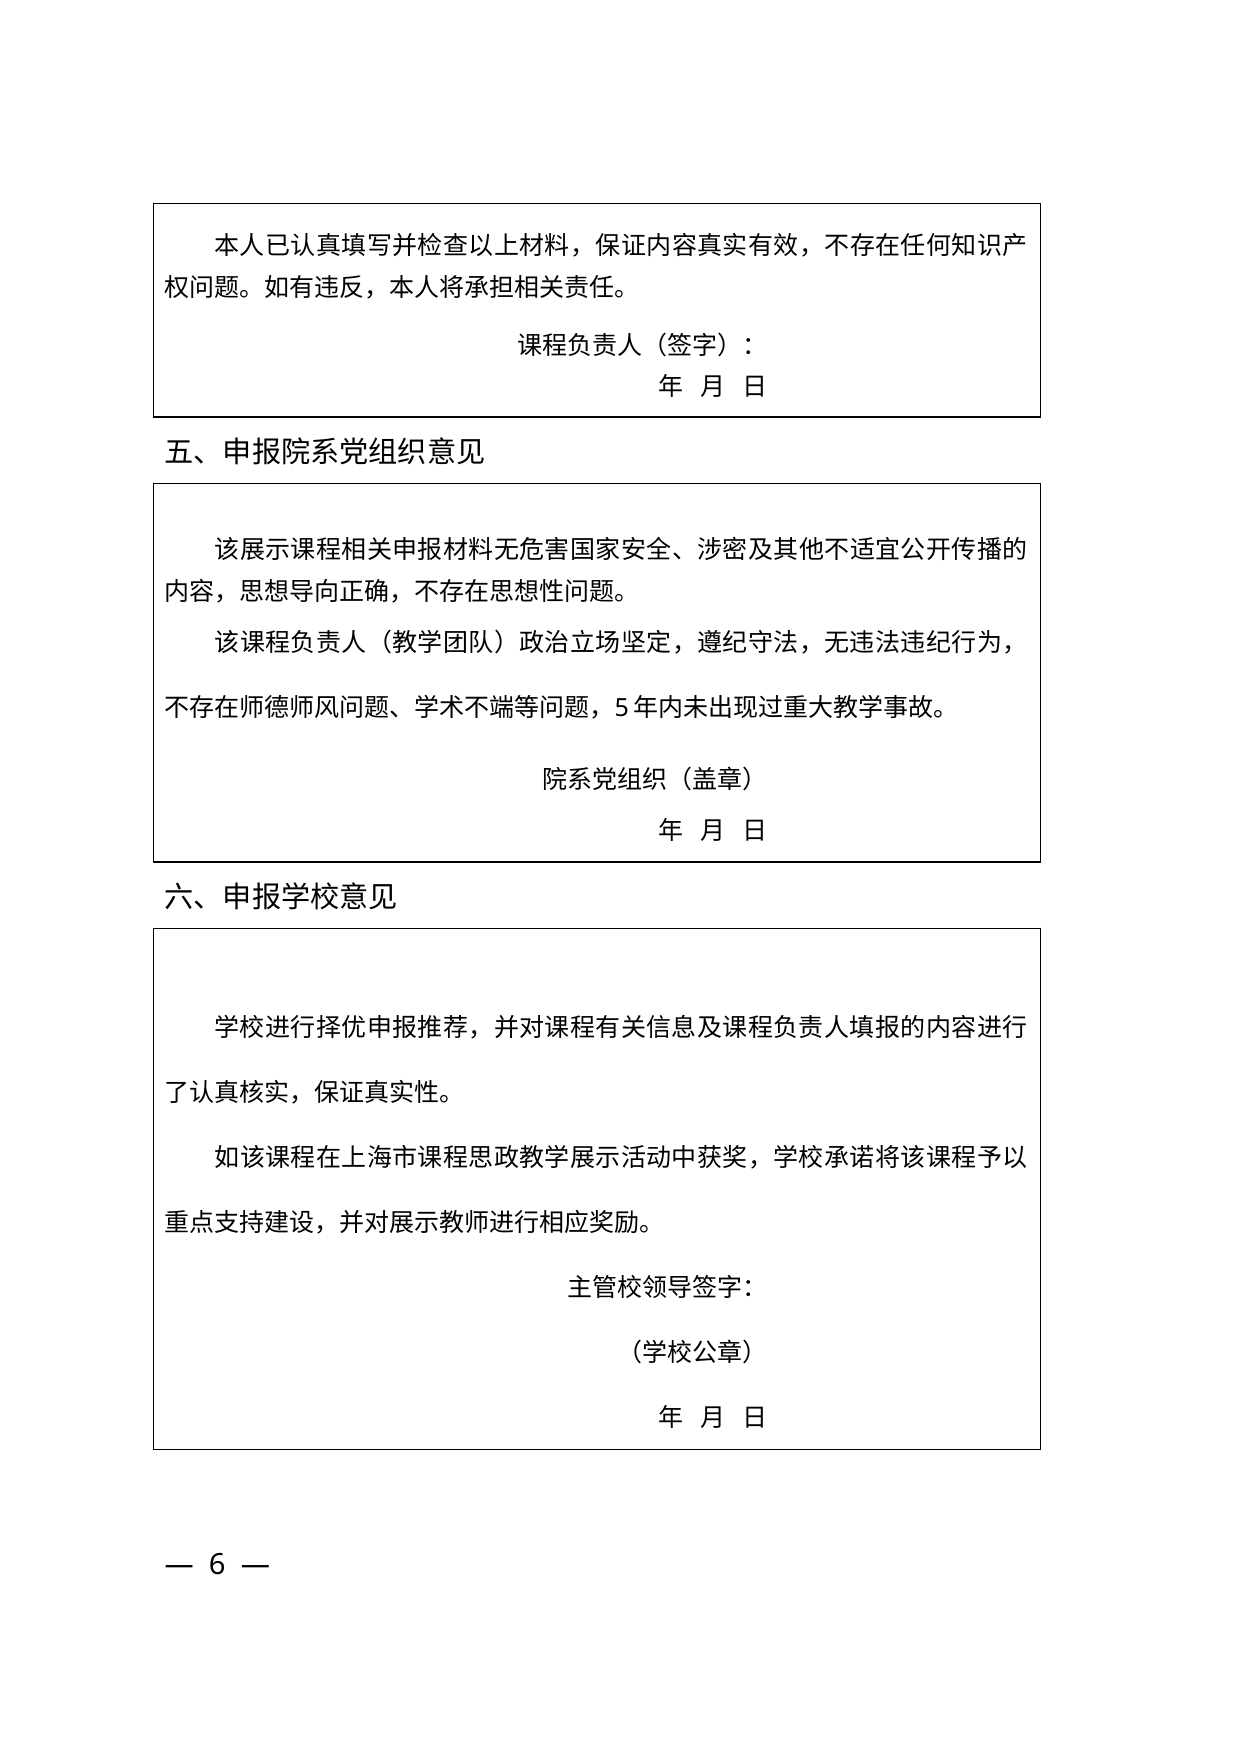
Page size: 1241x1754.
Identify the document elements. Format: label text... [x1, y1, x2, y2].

table_header 学校进行择优申报推荐，并对课程有关信息及课程负责人填报的内容进行了认真核实，保证真实性。 如该课程在上海市课程思政教学展示活动中获奖，学校承诺将该课程予以重点支持建设，并对展示教师进行相应奖励。 主管校领导签字： （学校公章） 年 月 日 [154, 929, 1040, 1448]
text 五、申报院系党组织意见 [164, 417, 1083, 482]
table_header 本人已认真填写并检查以上材料，保证内容真实有效，不存在任何知识产权问题。如有违反，本人将承担相关责任。 课程负责人（签字）： 年 月 日 [154, 204, 1040, 416]
table_header 该展示课程相关申报材料无危害国家安全、涉密及其他不适宜公开传播的内容，思想导向正确，不存在思想性问题。 该课程负责人（教学团队）政治立场坚定，遵纪守法，无违法违纪行为，不存在师德师风问题、学术不端等问题，5年内未出现过重大教学事故。 院系党组织（盖章） 年 月 日 [154, 484, 1040, 861]
text 六、申报学校意见 [164, 862, 1083, 927]
